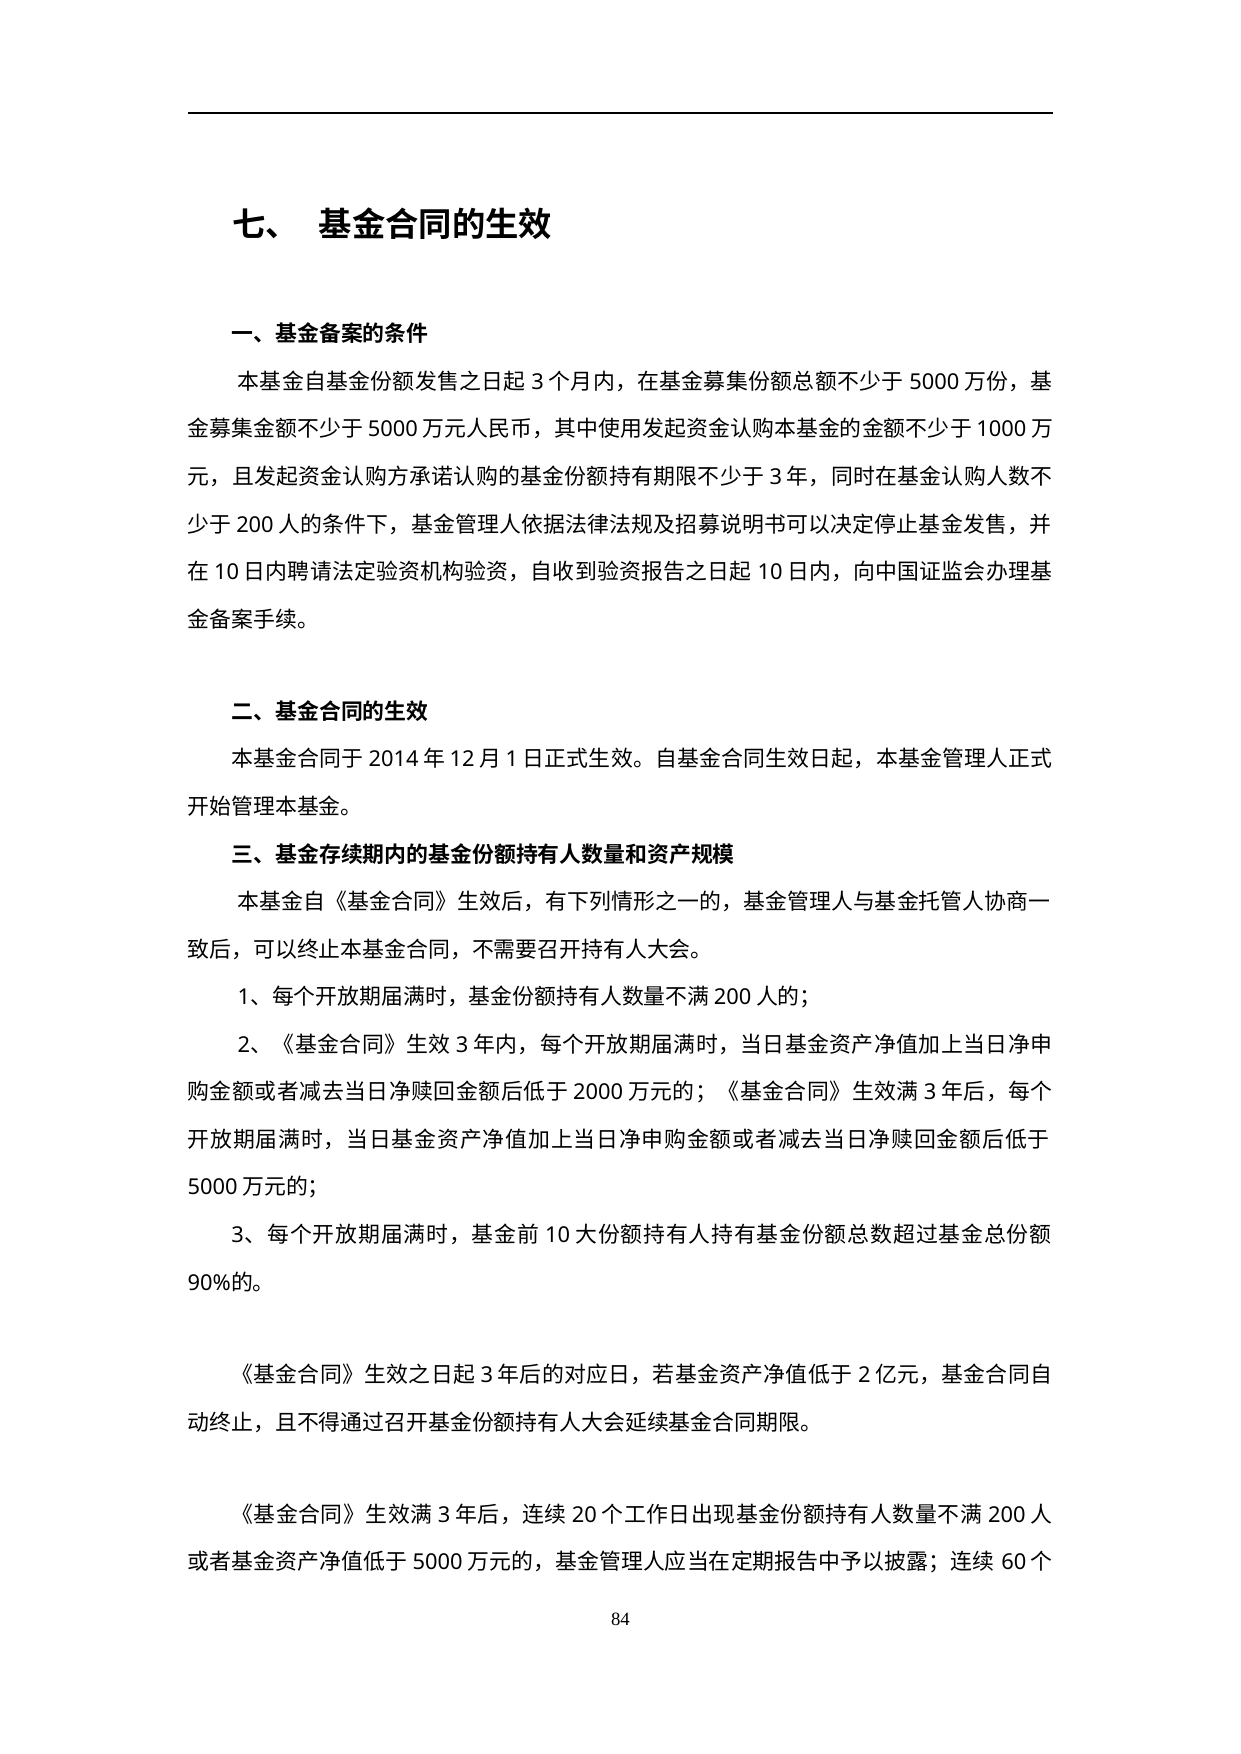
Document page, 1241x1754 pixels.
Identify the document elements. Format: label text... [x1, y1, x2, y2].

text 本基金合同于2014年12月1日正式生效。自基金合同生效日起，本基金管理人正式开始管理本基金。 [187, 741, 1053, 821]
text 1、每个开放期届满时，基金份额持有人数量不满200人的； [187, 979, 1053, 1011]
text 二、基金合同的生效 [187, 694, 1053, 726]
subtitle 基金合同的生效 [232, 189, 1053, 254]
text 2、《基金合同》生效3年内，每个开放期届满时，当日基金资产净值加上当日净申购金额或者减去当日净赎回金额后低于2000万元的；《基金合同》生效满3年后，每个开放期届满时，当日基金资产净值加上当日净申购金额或者减去当日净赎回金额后低于5000万元的； [187, 1027, 1053, 1201]
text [187, 1497, 1053, 1576]
text 本基金自《基金合同》生效后，有下列情形之一的，基金管理人与基金托管人协商一致后，可以终止本基金合同，不需要召开持有人大会。 [187, 884, 1053, 963]
text 《基金合同》生效之日起3年后的对应日，若基金资产净值低于2亿元，基金合同自动终止，且不得通过召开基金份额持有人大会延续基金合同期限。 [187, 1357, 1053, 1436]
text 三、基金存续期内的基金份额持有人数量和资产规模 [187, 837, 1053, 868]
text 3、每个开放期届满时，基金前10大份额持有人持有基金份额总数超过基金总份额90%的。 [187, 1217, 1053, 1296]
text 本基金自基金份额发售之日起3个月内，在基金募集份额总额不少于5000万份，基金募集金额不少于5000万元人民币，其中使用发起资金认购本基金的金额不少于1000万元，且发起资金认购方承诺认购的基金份额持有期限不少于3年，同时在基金认购人数不少于200人的条件下，基金管理人依据法律法规及招募说明书可以决定停止基金发售，并在10日内聘请法定验资机构验资，自收到验资报告之日起10日内，向中国证监会办理基金备案手续。 [187, 364, 1053, 633]
text 一、基金备案的条件 [187, 316, 1053, 348]
